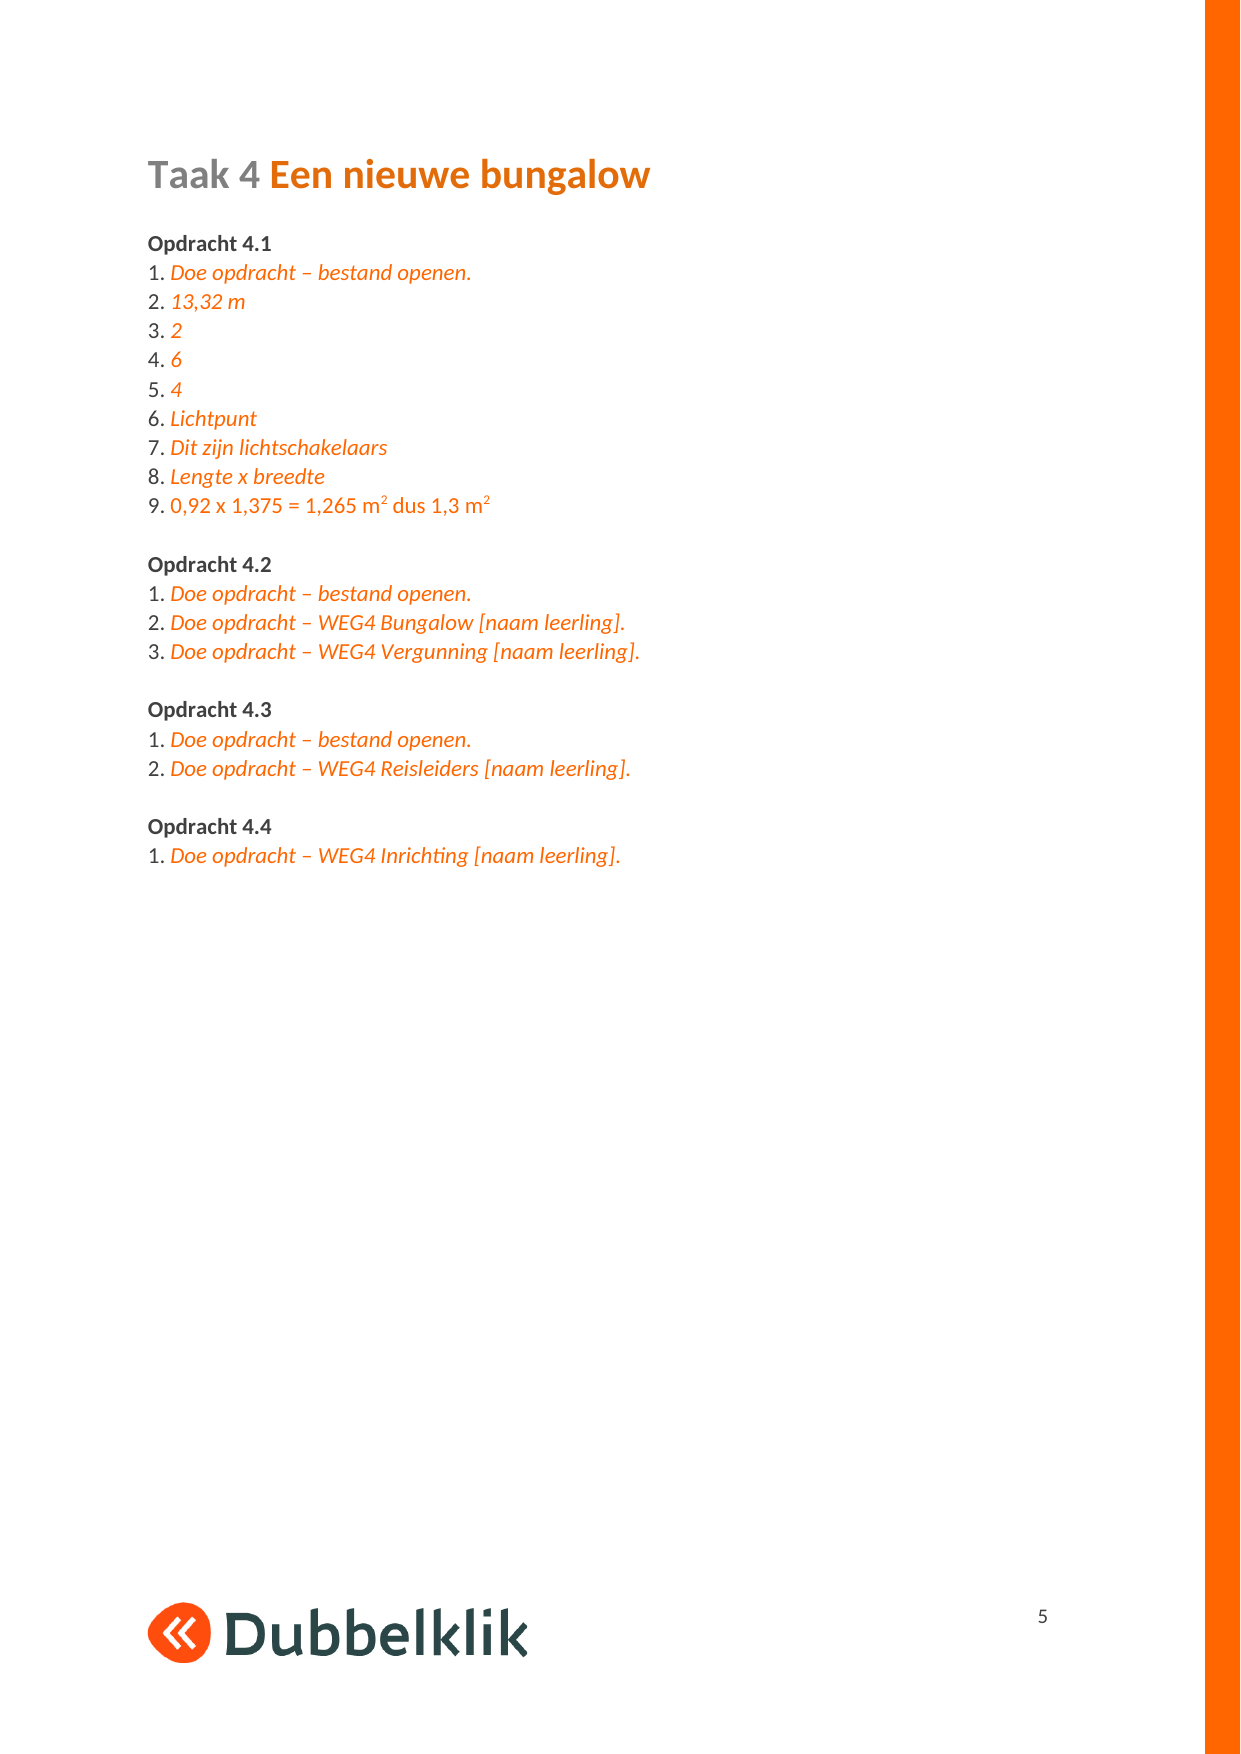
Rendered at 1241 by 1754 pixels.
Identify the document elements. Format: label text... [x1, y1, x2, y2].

text 1. Doe opdracht – bestand openen. [148, 257, 1078, 286]
text Opdracht 4.3 [148, 694, 1078, 723]
text 6. Lichtpunt [148, 403, 1078, 432]
text Opdracht 4.1 [148, 228, 1078, 257]
text 8. Lengte x breedte [148, 461, 1078, 490]
text 1. Doe opdracht – bestand openen. [148, 578, 1078, 607]
text Opdracht 4.4 [148, 811, 1078, 840]
text 3. 2 [148, 315, 1078, 344]
text 2. Doe opdracht – WEG4 Bungalow [naam leerling]. [148, 607, 1093, 636]
text Opdracht 4.2 [148, 548, 1078, 578]
text 5. 4 [148, 373, 1078, 403]
text 4. 6 [148, 344, 1078, 373]
text 7. Dit zijn lichtschakelaars [148, 432, 1078, 461]
text 1. Doe opdracht – WEG4 Inrichting [naam leerling]. [148, 840, 1078, 869]
picture [147, 1602, 528, 1663]
text Taak 4 Een nieuwe bungalow [148, 148, 1166, 198]
text 9. 0,92 x 1,375 = 1,265 m2 dus 1,3 m2 [148, 490, 1078, 519]
text 2. Doe opdracht – WEG4 Reisleiders [naam leerling]. [148, 753, 1078, 782]
text 3. Doe opdracht – WEG4 Vergunning [naam leerling]. [148, 636, 1078, 665]
text 1. Doe opdracht – bestand openen. [148, 723, 1078, 753]
text 2. 13,32 m [148, 286, 1078, 315]
